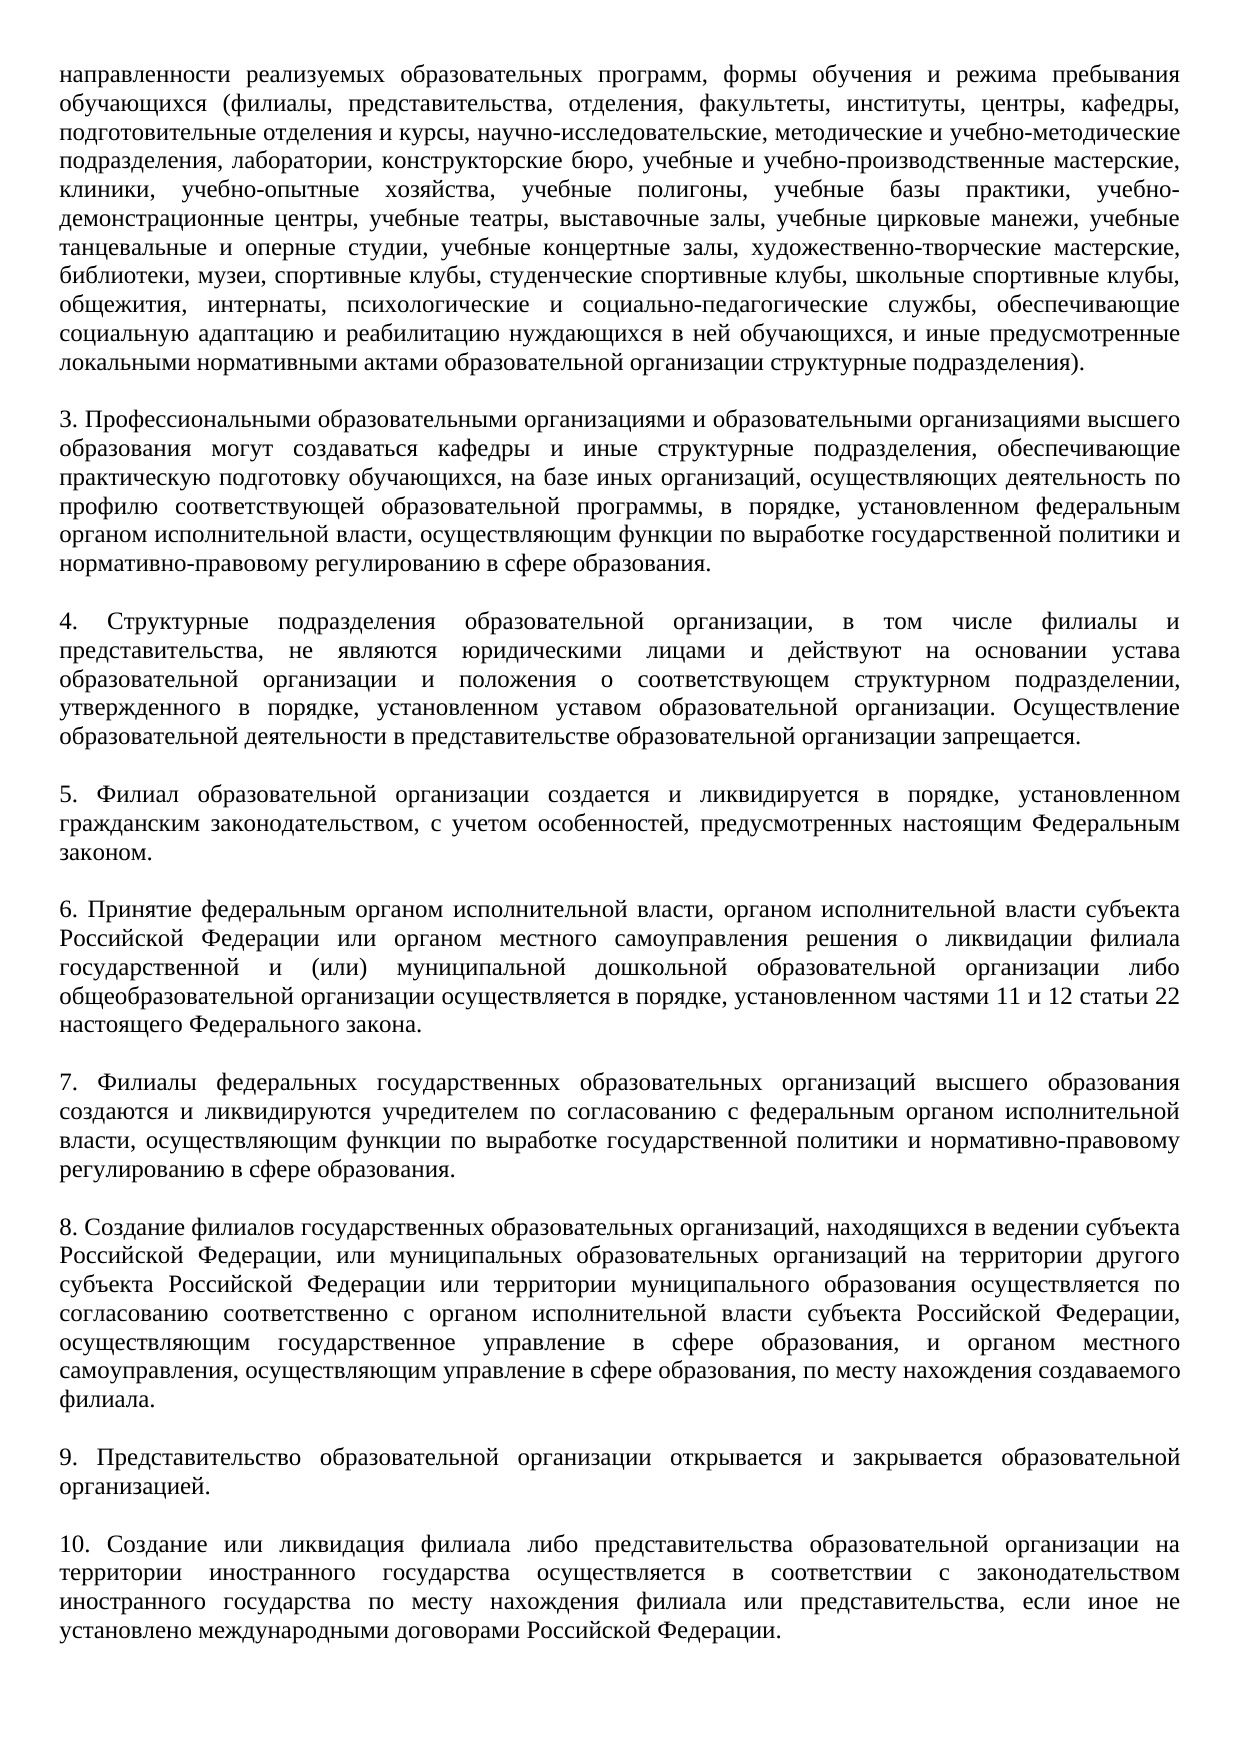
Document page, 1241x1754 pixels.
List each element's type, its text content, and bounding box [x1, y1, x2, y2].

text 7. Филиалы федеральных государственных образовательных организаций высшего образования создаются и ликвидируются учредителем по согласованию с федеральным органом исполнительной власти, осуществляющим функции по выработке государственной политики и нормативно-правовому регулированию в сфере образования. [59, 1067, 1181, 1182]
text 3. Профессиональными образовательными организациями и образовательными организациями высшего образования могут создаваться кафедры и иные структурные подразделения, обеспечивающие практическую подготовку обучающихся, на базе иных организаций, осуществляющих деятельность по профилю соответствующей образовательной программы, в порядке, установленном федеральным органом исполнительной власти, осуществляющим функции по выработке государственной политики и нормативно-правовому регулированию в сфере образования. [59, 404, 1181, 577]
text 5. Филиал образовательной организации создается и ликвидируется в порядке, установленном гражданским законодательством, с учетом особенностей, предусмотренных настоящим Федеральным законом. [59, 779, 1181, 865]
text 8. Создание филиалов государственных образовательных организаций, находящихся в ведении субъекта Российской Федерации, или муниципальных образовательных организаций на территории другого субъекта Российской Федерации или территории муниципального образования осуществляется по согласованию соответственно с органом исполнительной власти субъекта Российской Федерации, осуществляющим государственное управление в сфере образования, и органом местного самоуправления, осуществляющим управление в сфере образования, по месту нахождения создаваемого филиала. [59, 1212, 1181, 1413]
text 9. Представительство образовательной организации открывается и закрывается образовательной организацией. [59, 1442, 1181, 1499]
text 4. Структурные подразделения образовательной организации, в том числе филиалы и представительства, не являются юридическими лицами и действуют на основании устава образовательной организации и положения о соответствующем структурном подразделении, утвержденного в порядке, установленном уставом образовательной организации. Осуществление образовательной деятельности в представительстве образовательной организации запрещается. [59, 606, 1181, 750]
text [59, 59, 1181, 375]
text 10. Создание или ликвидация филиала либо представительства образовательной организации на территории иностранного государства осуществляется в соответствии с законодательством иностранного государства по месту нахождения филиала или представительства, если иное не установлено международными договорами Российской Федерации. [59, 1529, 1181, 1644]
text 6. Принятие федеральным органом исполнительной власти, органом исполнительной власти субъекта Российской Федерации или органом местного самоуправления решения о ликвидации филиала государственной и (или) муниципальной дошкольной образовательной организации либо общеобразовательной организации осуществляется в порядке, установленном частями 11 и 12 статьи 22 настоящего Федерального закона. [59, 894, 1181, 1038]
